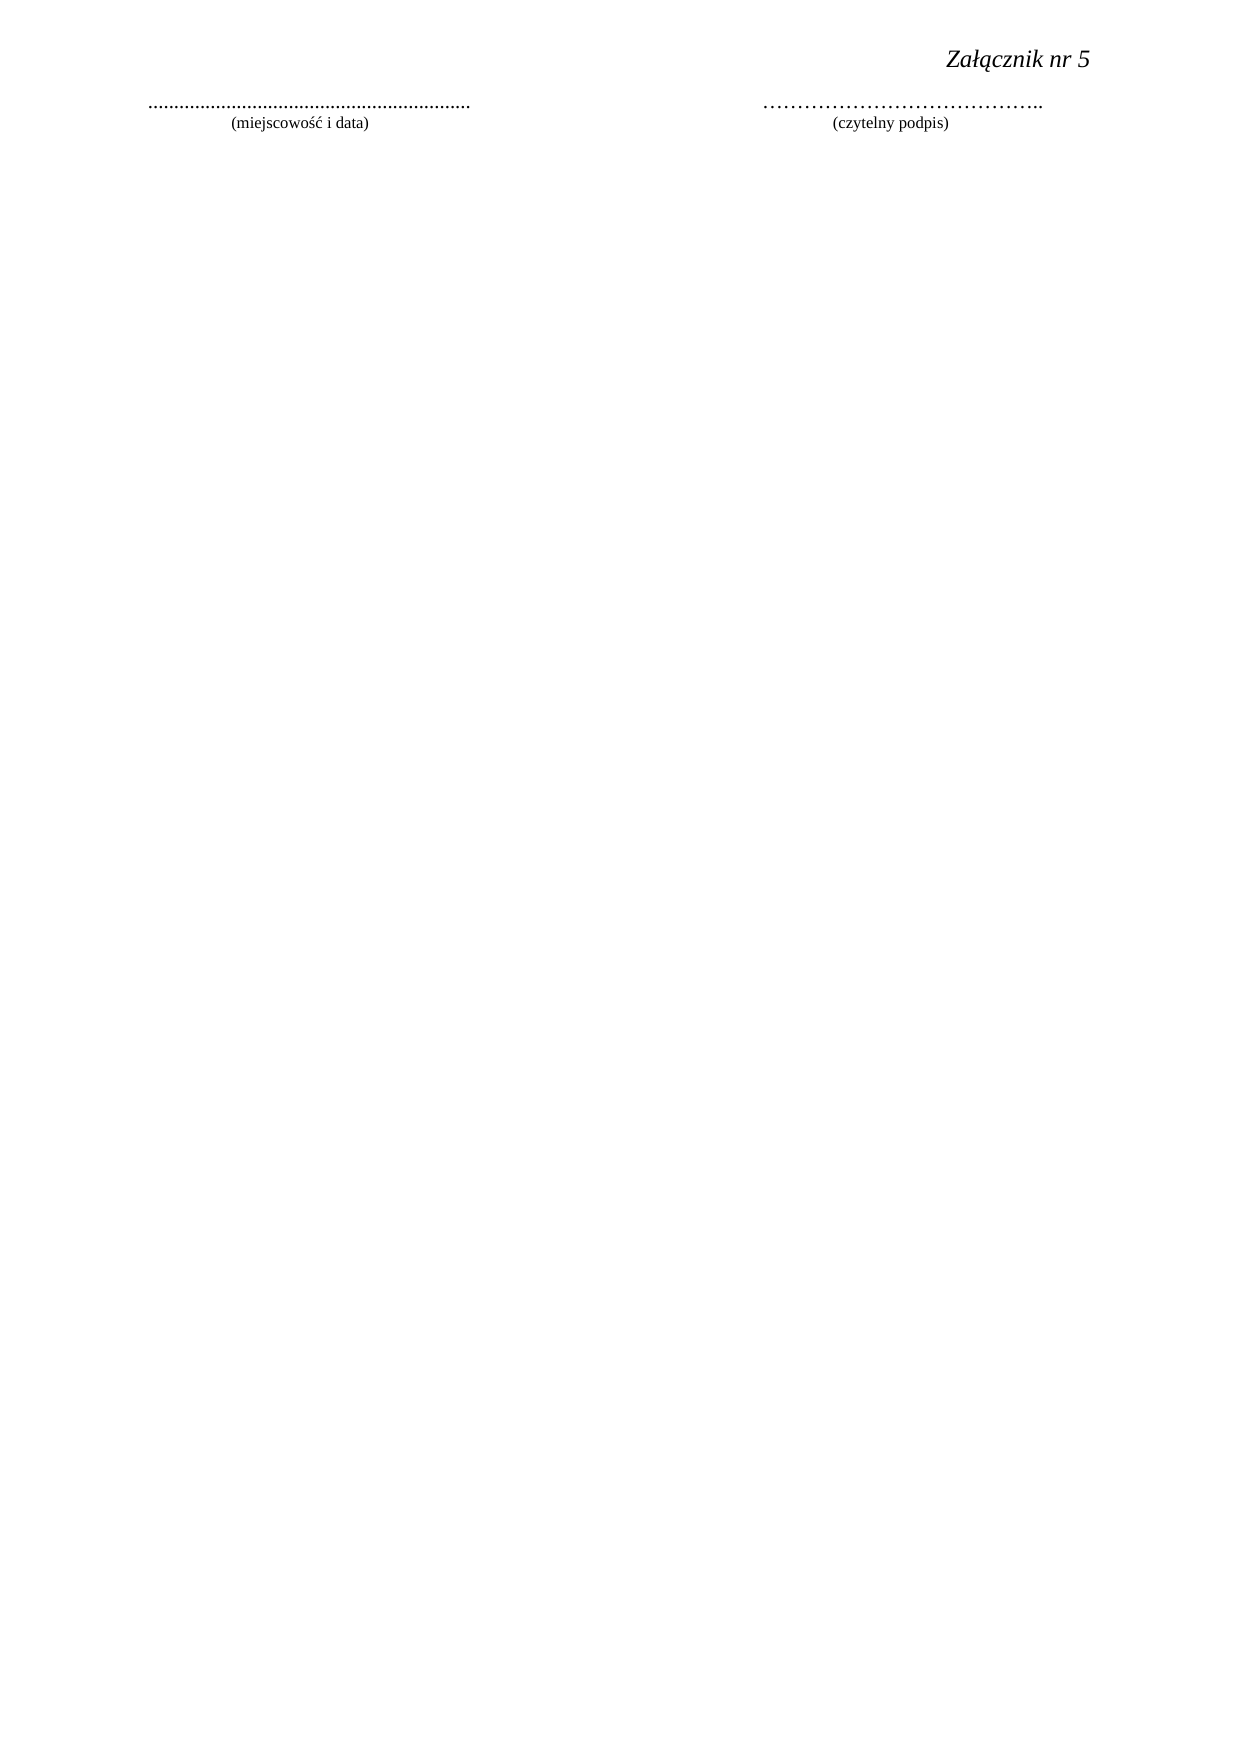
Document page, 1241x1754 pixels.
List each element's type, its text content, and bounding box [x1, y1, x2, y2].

text (miejscowość i data) (czytelny podpis) [148, 113, 1093, 132]
text .............................................................. ………………………………….. [148, 89, 1093, 113]
